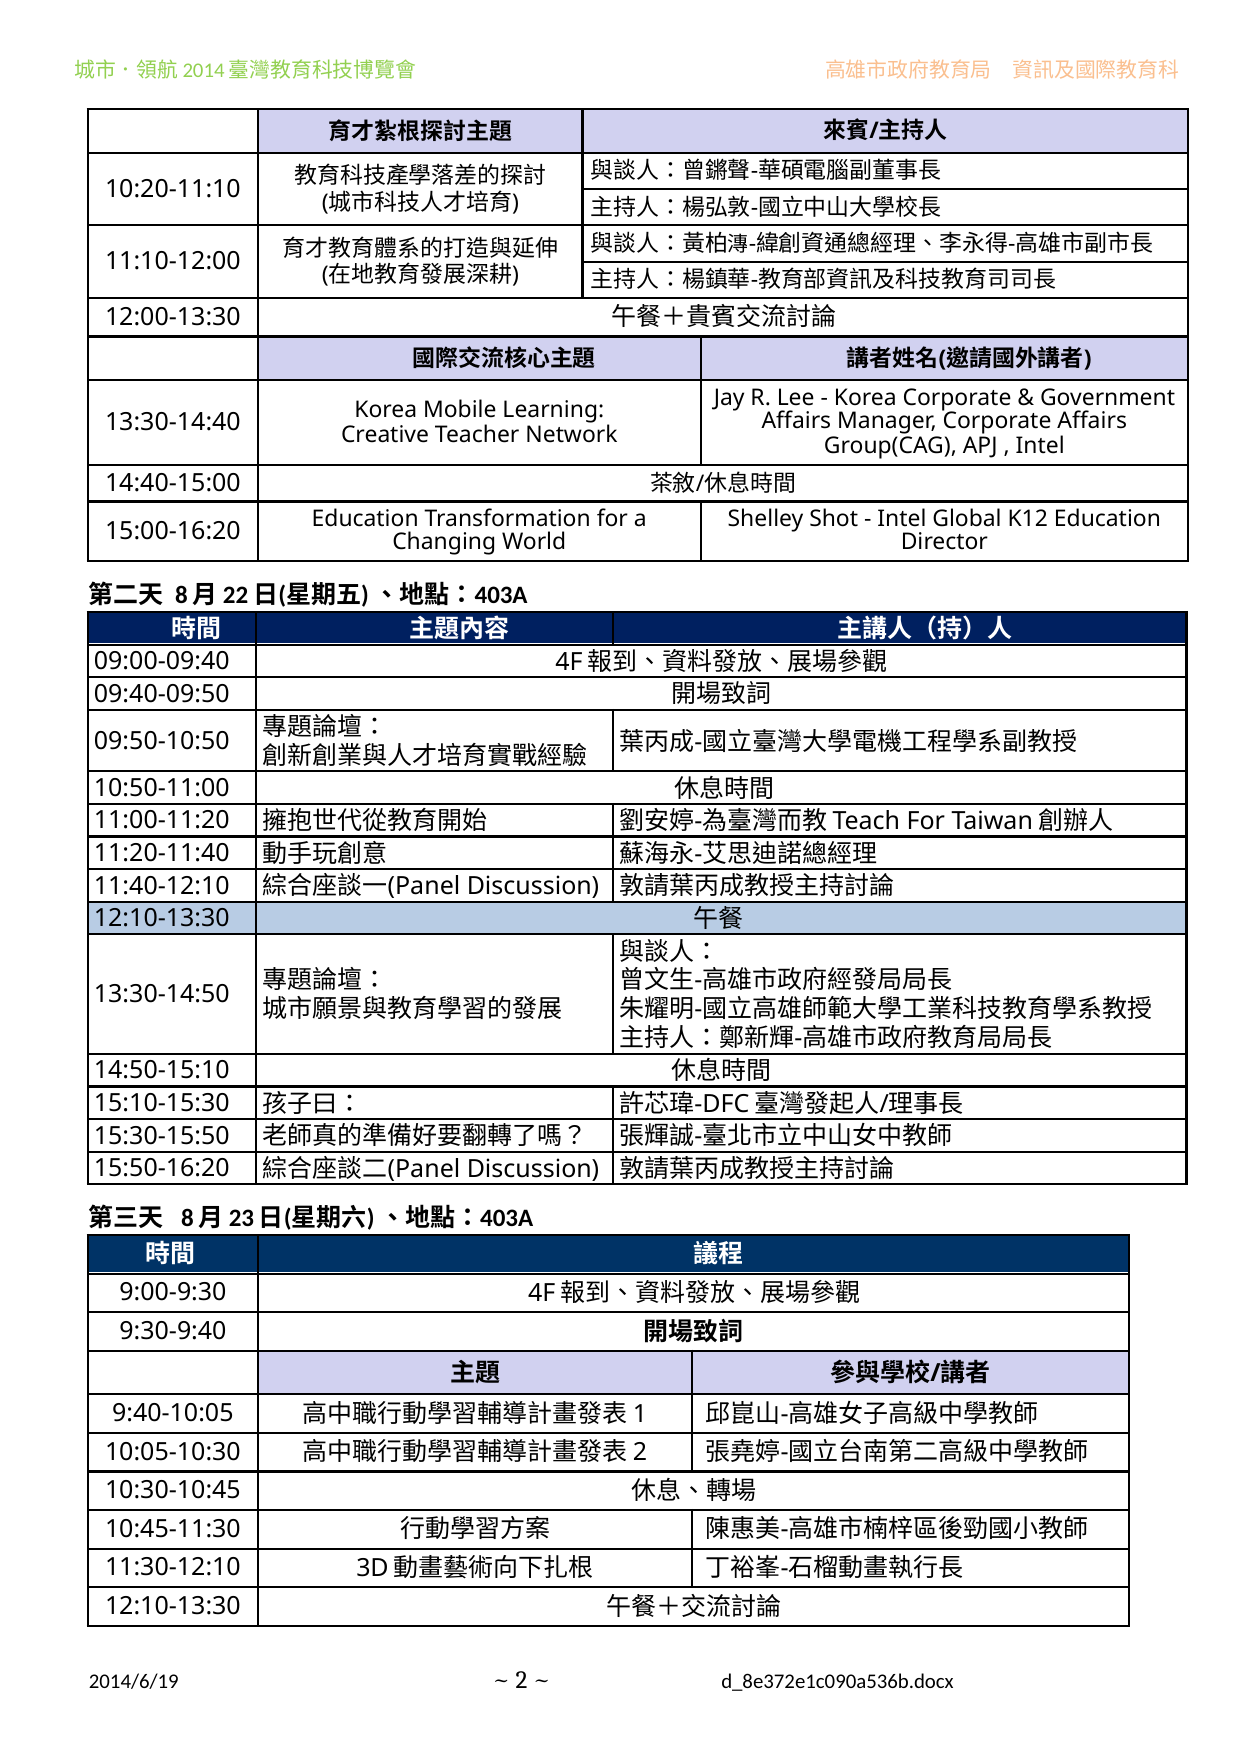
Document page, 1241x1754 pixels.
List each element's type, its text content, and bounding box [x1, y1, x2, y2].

table_cell [89, 1352, 257, 1393]
table_cell 10:20-11:10 [89, 154, 257, 224]
table_cell 休息時間 [257, 772, 1185, 803]
table_cell 陳惠美-高雄市楠梓區後勁國小教師 [693, 1511, 1128, 1547]
table_cell 主持人：楊鎮華-教育部資訊及科技教育司司長 [584, 263, 1187, 297]
table_header 主講人（持）人 [614, 613, 1185, 643]
table_cell 11:20-11:40 [89, 838, 255, 868]
table_cell 09:40-09:50 [89, 678, 255, 709]
table_cell 綜合座談二(Panel Discussion) [257, 1153, 612, 1183]
table_cell Korea Mobile Learning: Creative Teacher Network [259, 381, 700, 464]
table_cell 劉安婷-為臺灣而教Teach For Taiwan創辦人 [614, 805, 1185, 835]
table_cell 來賓/主持人 [584, 110, 1187, 152]
table_cell 12:10-13:30 [89, 903, 255, 933]
table_cell 高中職行動學習輔導計畫發表2 [259, 1434, 691, 1470]
table_cell 行動學習方案 [259, 1511, 691, 1547]
table_cell 育才紮根探討主題 [259, 110, 581, 152]
table_cell 9:00-9:30 [89, 1275, 257, 1311]
table_cell 老師真的準備好要翻轉了嗎？ [257, 1120, 612, 1151]
table_header 主題內容 [257, 613, 612, 643]
table_cell 許芯瑋-DFC臺灣發起人/理事長 [614, 1088, 1185, 1118]
table_cell 10:50-11:00 [89, 772, 255, 803]
table_cell 09:50-10:50 [89, 711, 255, 770]
table_cell 11:00-11:20 [89, 805, 255, 835]
table_cell [89, 338, 257, 379]
table_cell 14:40-15:00 [89, 466, 257, 500]
table_cell 張堯婷-國立台南第二高級中學教師 [693, 1434, 1128, 1470]
table_cell 4F報到、資料發放、展場參觀 [257, 646, 1185, 676]
table_cell 11:10-12:00 [89, 226, 257, 297]
table_cell 高中職行動學習輔導計畫發表1 [259, 1395, 691, 1432]
table_header 時間 [89, 1236, 257, 1272]
table_cell 與談人： 曾文生-高雄市政府經發局局長 朱耀明-國立高雄師範大學工業科技教育學系教授 主持人：鄭新輝-高雄市政府教育局局長 [614, 935, 1185, 1053]
table_cell 茶敘/休息時間 [259, 466, 1187, 500]
table_cell 教育科技產學落差的探討 (城市科技人才培育) [259, 154, 581, 224]
table_cell 11:30-12:10 [89, 1550, 257, 1586]
table_cell 動手玩創意 [257, 838, 612, 868]
table_cell 孩子曰： [257, 1088, 612, 1118]
table_cell 講者姓名(邀請國外講者) [702, 338, 1187, 379]
table_cell 丁裕峯-石榴動畫執行長 [693, 1550, 1128, 1586]
table_cell 3D動畫藝術向下扎根 [259, 1550, 691, 1586]
table_cell 11:40-12:10 [89, 870, 255, 901]
table_cell 專題論壇： 創新創業與人才培育實戰經驗 [257, 711, 612, 770]
table_cell 開場致詞 [257, 678, 1185, 709]
table_cell 午餐 [257, 903, 1185, 933]
table_cell 9:40-10:05 [89, 1395, 257, 1432]
table_cell 15:30-15:50 [89, 1120, 255, 1151]
list 第三天 8月23日(星期六) 、地點：403A [89, 1198, 1152, 1234]
table_cell 國際交流核心主題 [259, 338, 700, 379]
table_cell 午餐＋貴賓交流討論 [259, 299, 1187, 335]
table_cell Shelley Shot - Intel Global K12 Education Director [702, 503, 1187, 560]
table_cell 4F報到、資料發放、展場參觀 [259, 1275, 1128, 1311]
table_cell 敦請葉丙成教授主持討論 [614, 870, 1185, 901]
table_cell 14:50-15:10 [89, 1055, 255, 1085]
table_cell 與談人：曾鏘聲-華碩電腦副董事長 [584, 154, 1187, 188]
table_cell Jay R. Lee - Korea Corporate & Government Affairs Manager, Corporate Affairs Group(CAG), APJ , Intel [702, 381, 1187, 464]
table_cell Education Transformation for a Changing World [259, 503, 700, 560]
table_cell 與談人：黃柏漙-緯創資通總經理、李永得-高雄市副市長 [584, 226, 1187, 261]
table_header 議程 [259, 1236, 1128, 1272]
table_cell 13:30-14:50 [89, 935, 255, 1053]
table_cell 15:10-15:30 [89, 1088, 255, 1118]
table_cell 擁抱世代從教育開始 [257, 805, 612, 835]
table_cell 休息、轉場 [259, 1473, 1128, 1509]
table_cell [89, 110, 257, 152]
table_cell 15:50-16:20 [89, 1153, 255, 1183]
table_cell 12:10-13:30 [89, 1588, 257, 1624]
table_cell 13:30-14:40 [89, 381, 257, 464]
table_cell 主持人：楊弘敦-國立中山大學校長 [584, 190, 1187, 224]
table_cell 蘇海永-艾思迪諾總經理 [614, 838, 1185, 868]
table_header 時間 [89, 613, 255, 643]
table_cell 10:30-10:45 [89, 1473, 257, 1509]
table_cell 敦請葉丙成教授主持討論 [614, 1153, 1185, 1183]
table_cell 綜合座談一(Panel Discussion) [257, 870, 612, 901]
table_cell 張輝誠-臺北市立中山女中教師 [614, 1120, 1185, 1151]
table_cell 休息時間 [257, 1055, 1185, 1085]
table_cell 12:00-13:30 [89, 299, 257, 335]
list 第二天 8月22日(星期五) 、地點：403A [89, 574, 1152, 611]
table_cell 主題 [259, 1352, 691, 1393]
table_cell 邱崑山-高雄女子高級中學教師 [693, 1395, 1128, 1432]
table_cell 參與學校/講者 [693, 1352, 1128, 1393]
table_cell 開場致詞 [259, 1313, 1128, 1349]
table_cell 10:45-11:30 [89, 1511, 257, 1547]
table_cell 9:30-9:40 [89, 1313, 257, 1349]
table_cell 午餐＋交流討論 [259, 1588, 1128, 1624]
table_cell 09:00-09:40 [89, 646, 255, 676]
table_cell 專題論壇： 城市願景與教育學習的發展 [257, 935, 612, 1053]
table_cell 葉丙成-國立臺灣大學電機工程學系副教授 [614, 711, 1185, 770]
table_cell 15:00-16:20 [89, 503, 257, 560]
table_cell 育才教育體系的打造與延伸 (在地教育發展深耕) [259, 226, 581, 297]
table_cell 10:05-10:30 [89, 1434, 257, 1470]
